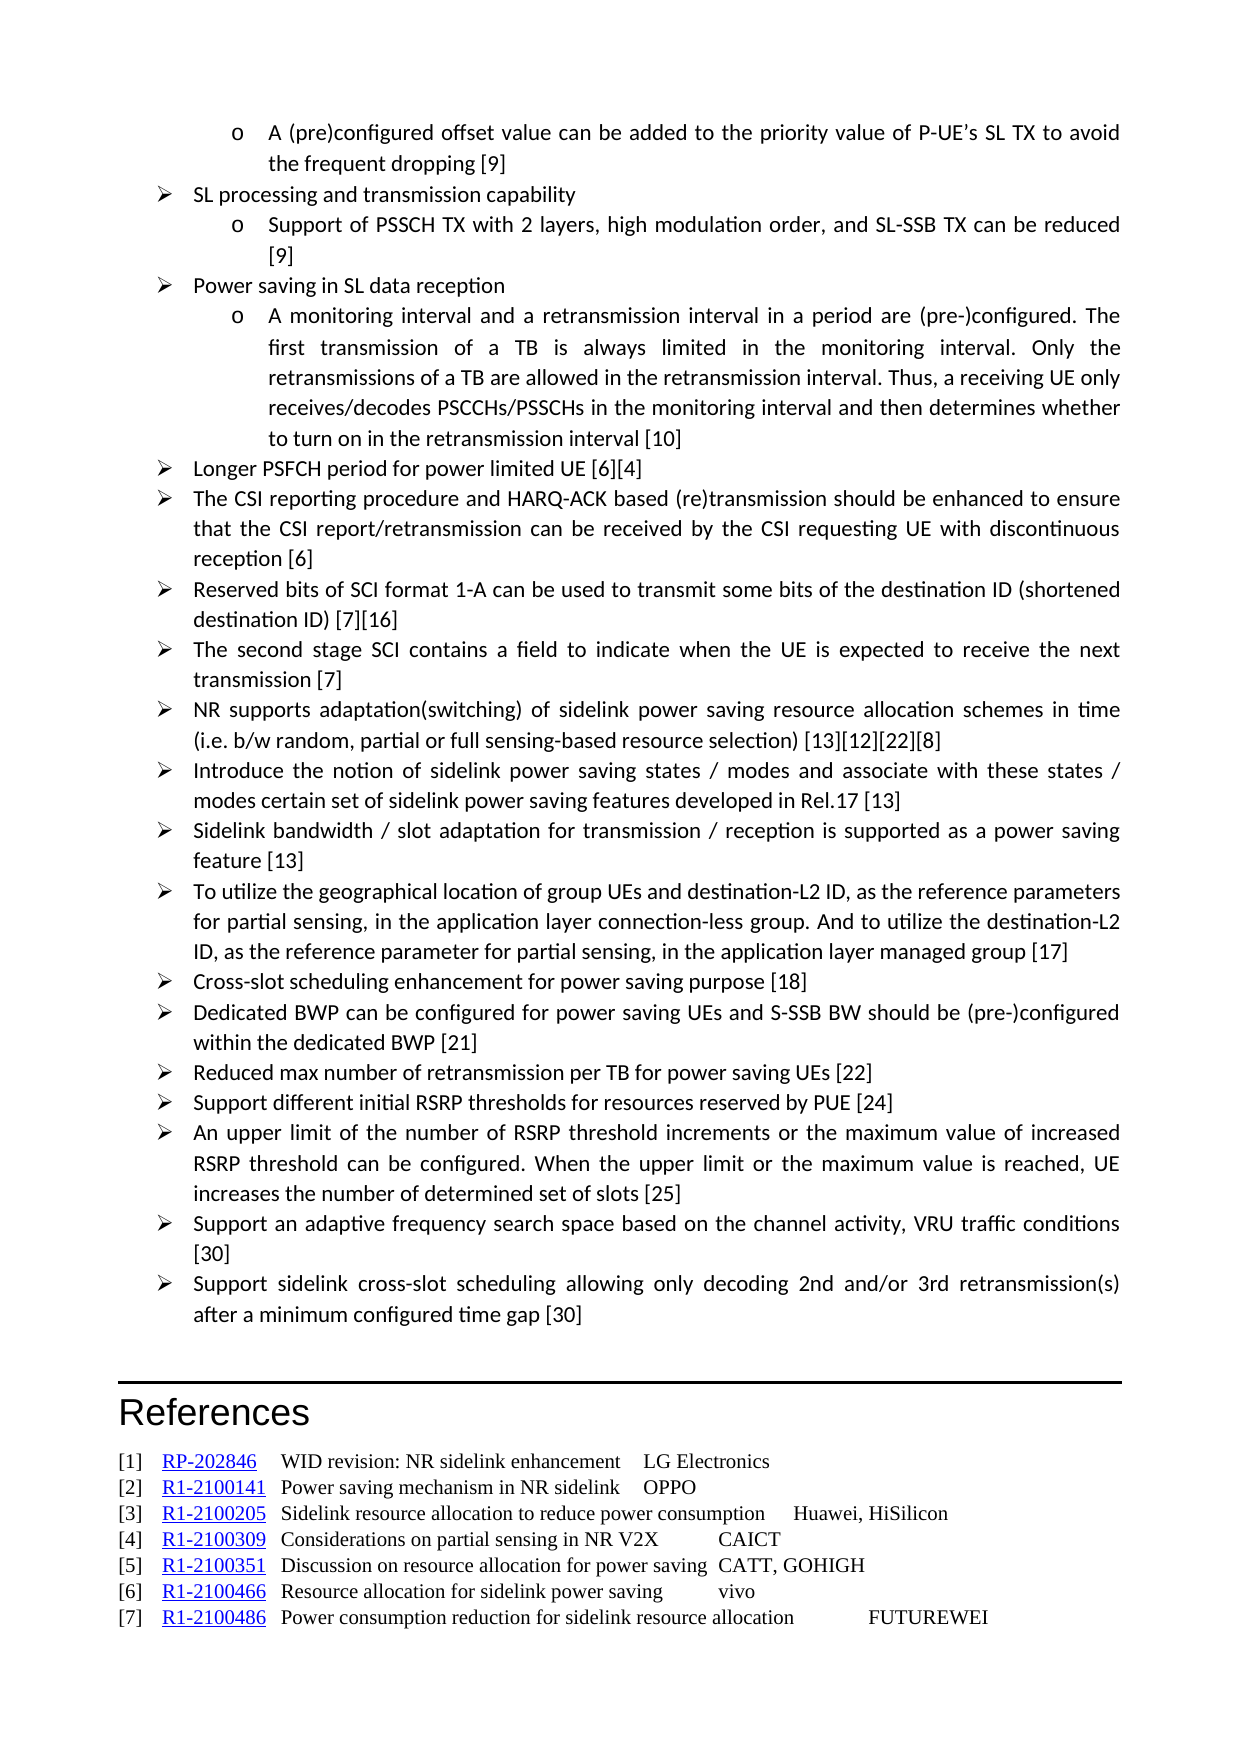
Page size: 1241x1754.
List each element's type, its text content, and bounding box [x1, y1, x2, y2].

list R1-2100309 Considerations on partial sensing in NR V2X CAICT [118, 1527, 1122, 1551]
list Support sidelink cross-slot scheduling allowing only decoding 2nd and/or 3rd retransmission(s) after a minimum configured time gap [30] [156, 1269, 1122, 1328]
list The second stage SCI contains a field to indicate when the UE is expected to receive the next transmission [7] [156, 635, 1122, 693]
list Reserved bits of SCI format 1-A can be used to transmit some bits of the destination ID (shortened destination ID) [7][16] [156, 575, 1122, 633]
list An upper limit of the number of RSRP threshold increments or the maximum value of increased RSRP threshold can be configured. When the upper limit or the maximum value is reached, UE increases the number of determined set of slots [25] [156, 1118, 1122, 1207]
list Support an adaptive frequency search space based on the channel activity, VRU traffic conditions [30] [156, 1209, 1122, 1267]
list Cross-slot scheduling enhancement for power saving purpose [18] [156, 967, 1122, 995]
list Support different initial RSRP thresholds for resources reserved by PUE [24] [156, 1088, 1122, 1116]
list References [118, 1384, 1122, 1433]
list SL processing and transmission capability [156, 180, 1122, 208]
list Introduce the notion of sidelink power saving states / modes and associate with these states / modes certain set of sidelink power saving features developed in Rel.17 [13] [156, 756, 1122, 814]
list Sidelink bandwidth / slot adaptation for transmission / reception is supported as a power saving feature [13] [156, 816, 1122, 874]
list To utilize the geographical location of group UEs and destination-L2 ID, as the reference parameters for partial sensing, in the application layer connection-less group. And to utilize the destination-L2 ID, as the reference parameter for partial sensing, in the application layer managed group [17] [156, 877, 1122, 965]
list R1-2100486 Power consumption reduction for sidelink resource allocation FUTUREWEI [118, 1605, 1122, 1629]
list R1-2100351 Discussion on resource allocation for power saving CATT, GOHIGH [118, 1553, 1122, 1577]
list Longer PSFCH period for power limited UE [6][4] [156, 454, 1122, 482]
list Support of PSSCH TX with 2 layers, high modulation order, and SL-SSB TX can be reduced [9] [231, 210, 1122, 269]
list A monitoring interval and a retransmission interval in a period are (pre-)configured. The first transmission of a TB is always limited in the monitoring interval. Only the retransmissions of a TB are allowed in the retransmission interval. Thus, a receiving UE only receives/decodes PSCCHs/PSSCHs in the monitoring interval and then determines whether to turn on in the retransmission interval [10] [231, 302, 1122, 452]
list R1-2100141 Power saving mechanism in NR sidelink OPPO [118, 1475, 1122, 1499]
list Power saving in SL data reception [156, 271, 1122, 299]
list A (pre)configured offset value can be added to the priority value of P-UE’s SL TX to avoid the frequent dropping [9] [231, 118, 1122, 177]
list The CSI reporting procedure and HARQ-ACK based (re)transmission should be enhanced to ensure that the CSI report/retransmission can be received by the CSI requesting UE with discontinuous reception [6] [156, 484, 1122, 572]
list RP-202846 WID revision: NR sidelink enhancement LG Electronics [118, 1449, 1122, 1473]
list R1-2100205 Sidelink resource allocation to reduce power consumption Huawei, HiSilicon [118, 1501, 1122, 1525]
list Reduced max number of retransmission per TB for power saving UEs [22] [156, 1058, 1122, 1086]
list NR supports adaptation(switching) of sidelink power saving resource allocation schemes in time (i.e. b/w random, partial or full sensing-based resource selection) [13][12][22][8] [156, 696, 1122, 754]
list R1-2100466 Resource allocation for sidelink power saving vivo [118, 1579, 1122, 1603]
list Dedicated BWP can be configured for power saving UEs and S-SSB BW should be (pre-)configured within the dedicated BWP [21] [156, 998, 1122, 1056]
